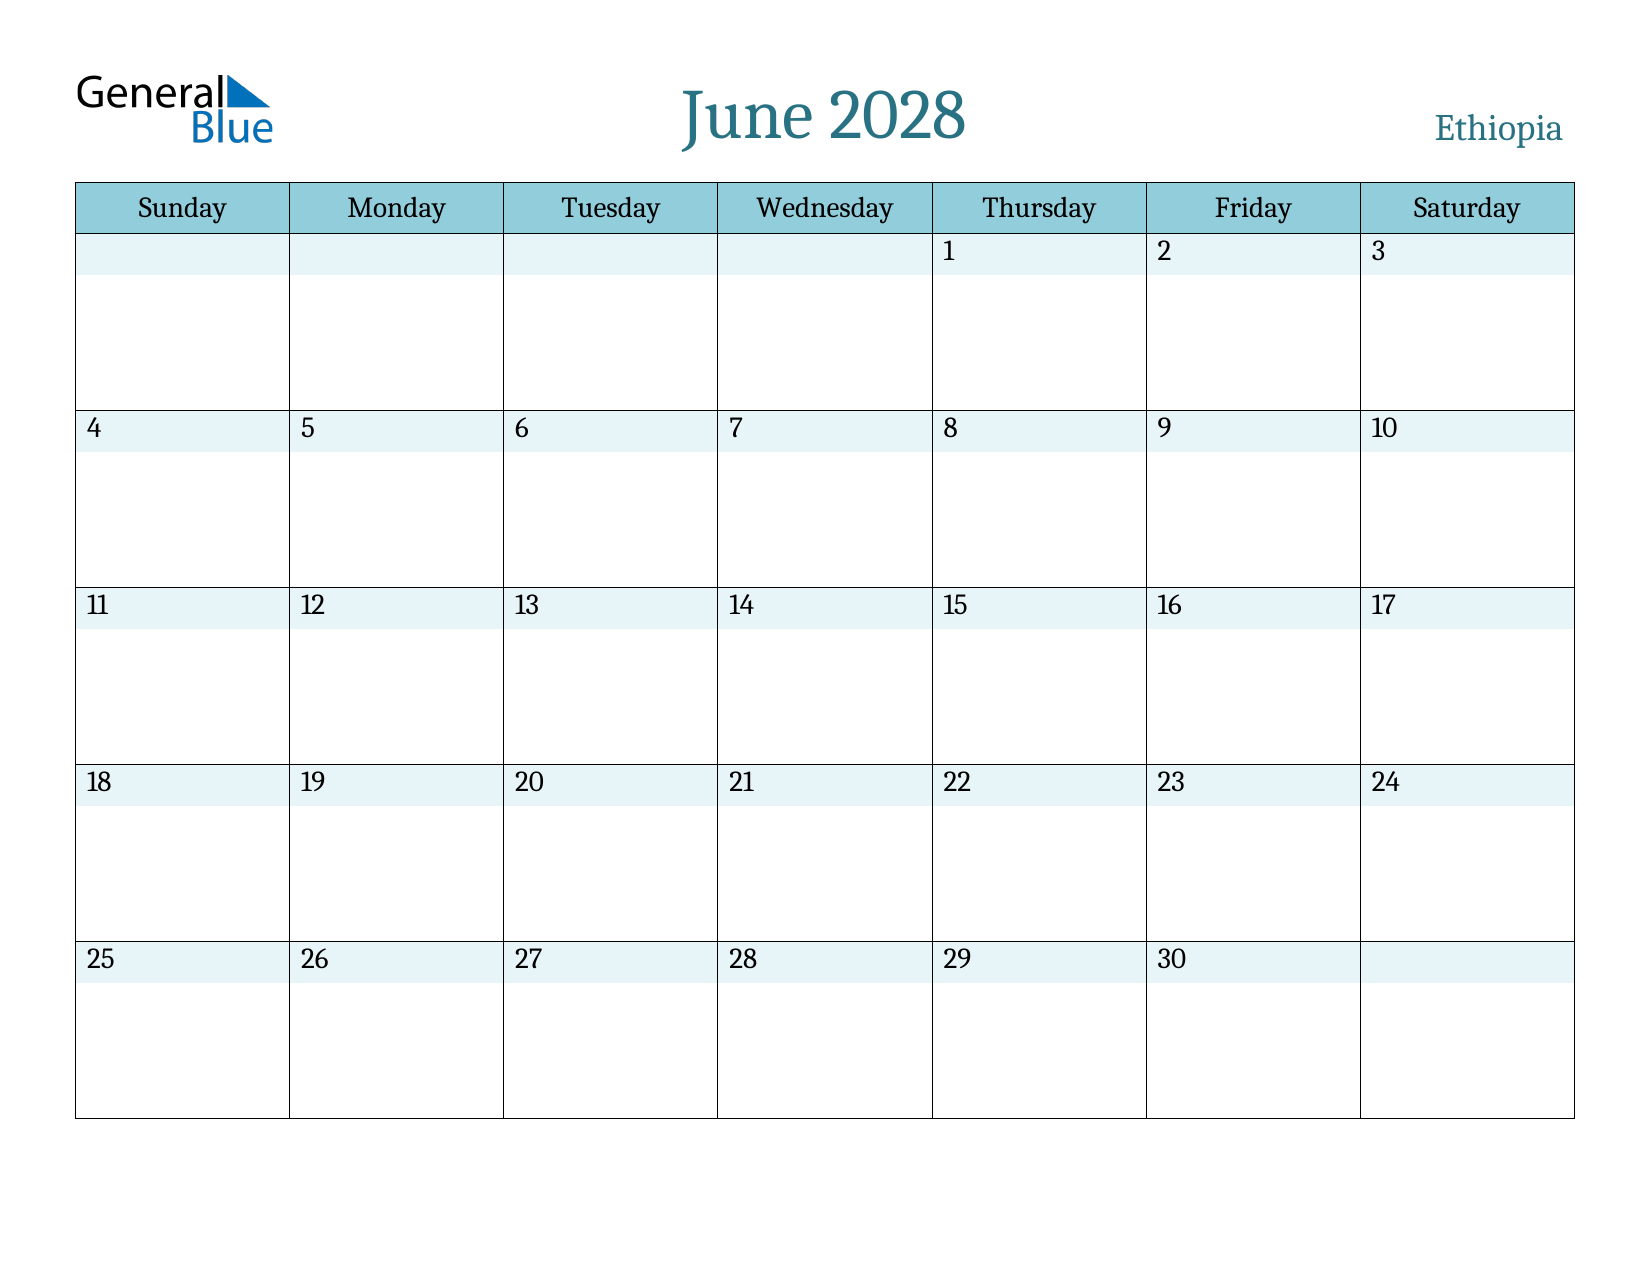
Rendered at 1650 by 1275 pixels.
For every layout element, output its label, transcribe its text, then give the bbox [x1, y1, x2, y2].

table_cell 1 [933, 234, 1146, 275]
table_cell 18 [76, 765, 289, 806]
table_header [76, 75, 503, 182]
table_cell [290, 983, 503, 1118]
table_cell 26 [290, 942, 503, 983]
table_cell 21 [718, 765, 932, 806]
table_cell [718, 275, 932, 410]
table_cell [76, 629, 289, 764]
table_cell 19 [290, 765, 503, 806]
table_cell Thursday [933, 183, 1146, 233]
table_cell [1361, 983, 1574, 1118]
table_cell 11 [76, 588, 289, 629]
table_cell 9 [1147, 411, 1360, 452]
table_cell [1361, 629, 1574, 764]
table_cell 8 [933, 411, 1146, 452]
table_cell [933, 629, 1146, 764]
table_cell 12 [290, 588, 503, 629]
table_cell [504, 275, 717, 410]
table_cell [290, 452, 503, 587]
table_cell [1361, 806, 1574, 941]
table_cell 29 [933, 942, 1146, 983]
table_cell 5 [290, 411, 503, 452]
table_cell [1147, 806, 1360, 941]
table_cell [933, 452, 1146, 587]
table_cell [504, 806, 717, 941]
table_cell [76, 983, 289, 1118]
table_cell [718, 983, 932, 1118]
table_cell 3 [1361, 234, 1574, 275]
table_cell [1361, 275, 1574, 410]
table_cell 17 [1361, 588, 1574, 629]
table_cell Wednesday [718, 183, 932, 233]
table_cell [290, 629, 503, 764]
table_cell [1361, 452, 1574, 587]
table_cell [718, 629, 932, 764]
table_cell Friday [1147, 183, 1360, 233]
table_cell [290, 275, 503, 410]
table_cell [933, 806, 1146, 941]
table_cell [1361, 942, 1574, 983]
table_cell Monday [290, 183, 503, 233]
table_cell [504, 983, 717, 1118]
table_cell [718, 234, 932, 275]
table_cell 7 [718, 411, 932, 452]
table_cell Tuesday [504, 183, 717, 233]
table_header June 2028 [504, 75, 1146, 182]
table_cell 15 [933, 588, 1146, 629]
table_cell [1147, 452, 1360, 587]
table_cell 28 [718, 942, 932, 983]
table_cell [1147, 275, 1360, 410]
table_cell [76, 806, 289, 941]
table_cell 10 [1361, 411, 1574, 452]
table_header Ethiopia [1146, 75, 1574, 182]
table_cell 24 [1361, 765, 1574, 806]
table_cell [718, 806, 932, 941]
table_cell [504, 234, 717, 275]
table_cell 25 [76, 942, 289, 983]
table_cell [76, 234, 289, 275]
table_cell 22 [933, 765, 1146, 806]
table_cell [504, 629, 717, 764]
table_cell Sunday [76, 183, 289, 233]
picture [77, 75, 273, 143]
table_cell [718, 452, 932, 587]
table_cell 14 [718, 588, 932, 629]
table_cell [76, 275, 289, 410]
table_cell 16 [1147, 588, 1360, 629]
table_cell 23 [1147, 765, 1360, 806]
table_cell [933, 983, 1146, 1118]
table_cell 20 [504, 765, 717, 806]
table_cell 4 [76, 411, 289, 452]
table_cell Saturday [1361, 183, 1574, 233]
table_cell 27 [504, 942, 717, 983]
table_cell [290, 806, 503, 941]
table_cell [933, 275, 1146, 410]
table_cell [1147, 983, 1360, 1118]
table_cell 30 [1147, 942, 1360, 983]
table_cell 13 [504, 588, 717, 629]
table_cell [504, 452, 717, 587]
table_cell [76, 452, 289, 587]
table_cell [290, 234, 503, 275]
table_cell [1147, 629, 1360, 764]
table_cell 6 [504, 411, 717, 452]
table_cell 2 [1147, 234, 1360, 275]
